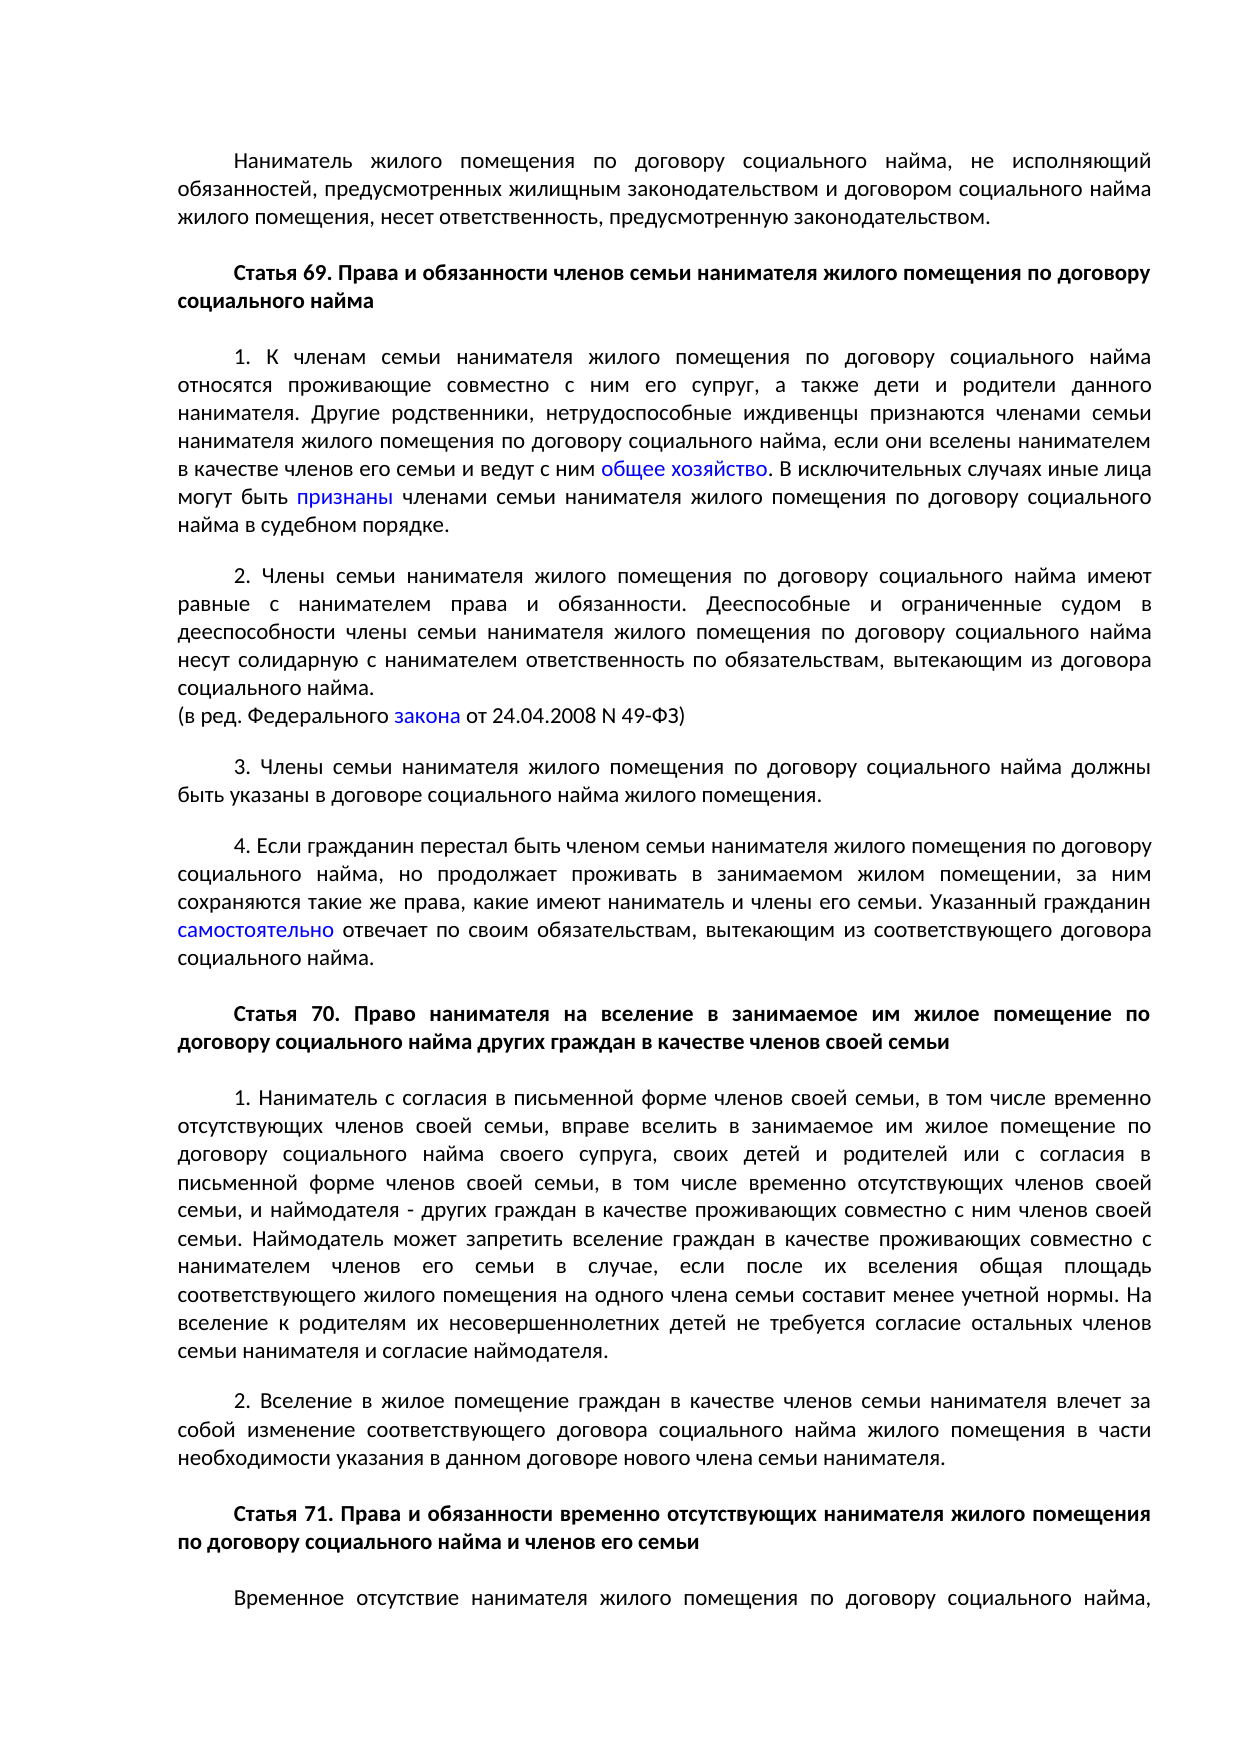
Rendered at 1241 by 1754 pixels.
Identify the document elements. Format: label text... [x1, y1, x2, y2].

title Статья 71. Права и обязанности временно отсутствующих нанимателя жилого помещения по договору социального найма и членов его семьи [177, 1499, 1152, 1555]
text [177, 1583, 1152, 1611]
text 4. Если гражданин перестал быть членом семьи нанимателя жилого помещения по договору социального найма, но продолжает проживать в занимаемом жилом помещении, за ним сохраняются такие же права, какие имеют наниматель и члены его семьи. Указанный гражданин самостоятельно отвечает по своим обязательствам, вытекающим из соответствующего договора социального найма. [177, 831, 1152, 971]
text (в ред. Федерального закона от 24.04.2008 N 49-ФЗ) [177, 701, 1152, 729]
text 2. Члены семьи нанимателя жилого помещения по договору социального найма имеют равные с нанимателем права и обязанности. Дееспособные и ограниченные судом в дееспособности члены семьи нанимателя жилого помещения по договору социального найма несут солидарную с нанимателем ответственность по обязательствам, вытекающим из договора социального найма. [177, 561, 1152, 701]
text 3. Члены семьи нанимателя жилого помещения по договору социального найма должны быть указаны в договоре социального найма жилого помещения. [177, 752, 1152, 808]
title Статья 69. Права и обязанности членов семьи нанимателя жилого помещения по договору социального найма [177, 258, 1152, 314]
text 1. Наниматель с согласия в письменной форме членов своей семьи, в том числе временно отсутствующих членов своей семьи, вправе вселить в занимаемое им жилое помещение по договору социального найма своего супруга, своих детей и родителей или с согласия в письменной форме членов своей семьи, в том числе временно отсутствующих членов своей семьи, и наймодателя - других граждан в качестве проживающих совместно с ним членов своей семьи. Наймодатель может запретить вселение граждан в качестве проживающих совместно с нанимателем членов его семьи в случае, если после их вселения общая площадь соответствующего жилого помещения на одного члена семьи составит менее учетной нормы. На вселение к родителям их несовершеннолетних детей не требуется согласие остальных членов семьи нанимателя и согласие наймодателя. [177, 1083, 1152, 1364]
text Наниматель жилого помещения по договору социального найма, не исполняющий обязанностей, предусмотренных жилищным законодательством и договором социального найма жилого помещения, несет ответственность, предусмотренную законодательством. [177, 146, 1152, 230]
title Статья 70. Право нанимателя на вселение в занимаемое им жилое помещение по договору социального найма других граждан в качестве членов своей семьи [177, 999, 1152, 1056]
text 2. Вселение в жилое помещение граждан в качестве членов семьи нанимателя влечет за собой изменение соответствующего договора социального найма жилого помещения в части необходимости указания в данном договоре нового члена семьи нанимателя. [177, 1387, 1152, 1471]
text 1. К членам семьи нанимателя жилого помещения по договору социального найма относятся проживающие совместно с ним его супруг, а также дети и родители данного нанимателя. Другие родственники, нетрудоспособные иждивенцы признаются членами семьи нанимателя жилого помещения по договору социального найма, если они вселены нанимателем в качестве членов его семьи и ведут с ним общее хозяйство. В исключительных случаях иные лица могут быть признаны членами семьи нанимателя жилого помещения по договору социального найма в судебном порядке. [177, 342, 1152, 538]
